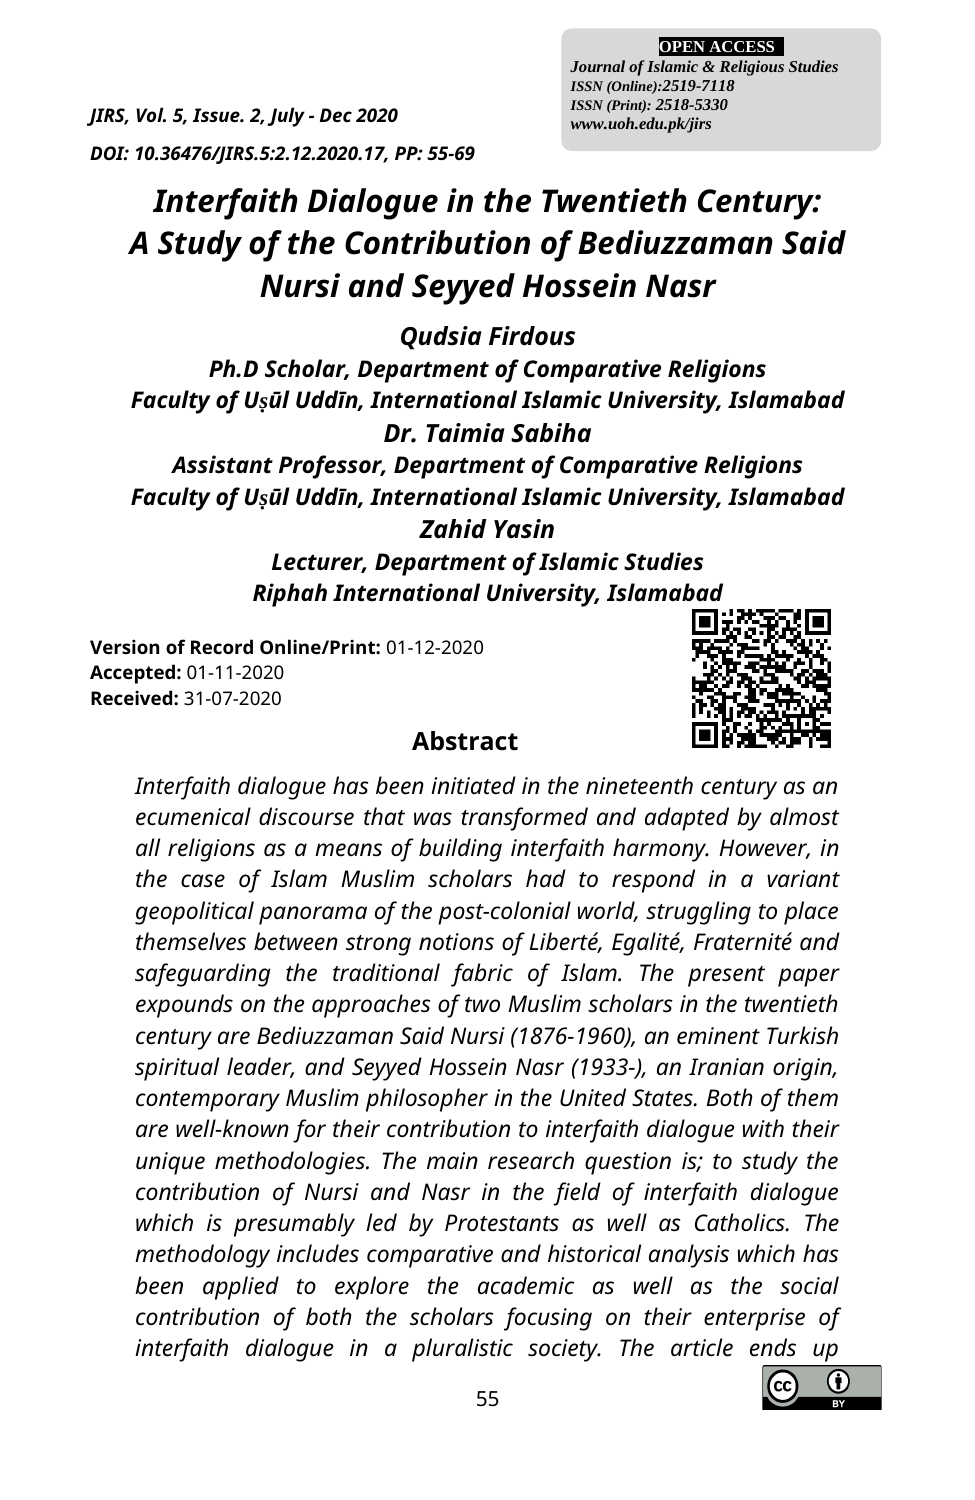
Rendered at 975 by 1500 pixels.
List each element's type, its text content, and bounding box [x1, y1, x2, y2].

text A Study of the Contribution of Bediuzzaman Said Nursi and Seyyed Hossein Nasr [90, 221, 885, 306]
text Qudsia Firdous [90, 319, 885, 353]
text Ph.D Scholar, Department of Comparative Religions [90, 353, 885, 384]
text Dr. Taimia Sabiha [90, 415, 885, 449]
text Version of Record Online/Print: 01-12-2020 [90, 634, 885, 659]
picture [686, 608, 837, 634]
picture [686, 711, 837, 723]
picture [762, 1365, 882, 1410]
text Assistant Professor, Department of Comparative Religions [90, 449, 885, 481]
text Riphah International University, Islamabad [90, 577, 885, 608]
text Accepted: 01-11-2020 [90, 659, 885, 685]
subtitle Interfaith Dialogue in the Twentieth Century: [90, 178, 885, 221]
text Lecturer, Department of Islamic Studies [90, 546, 885, 577]
text Zahid Yasin [90, 512, 885, 546]
text Abstract [90, 723, 840, 757]
text Received: 31-07-2020 [90, 685, 885, 711]
text Faculty of Uṣūl Uddīn, International Islamic University, Islamabad [90, 384, 885, 415]
text Faculty of Uṣūl Uddīn, International Islamic University, Islamabad [90, 481, 885, 512]
